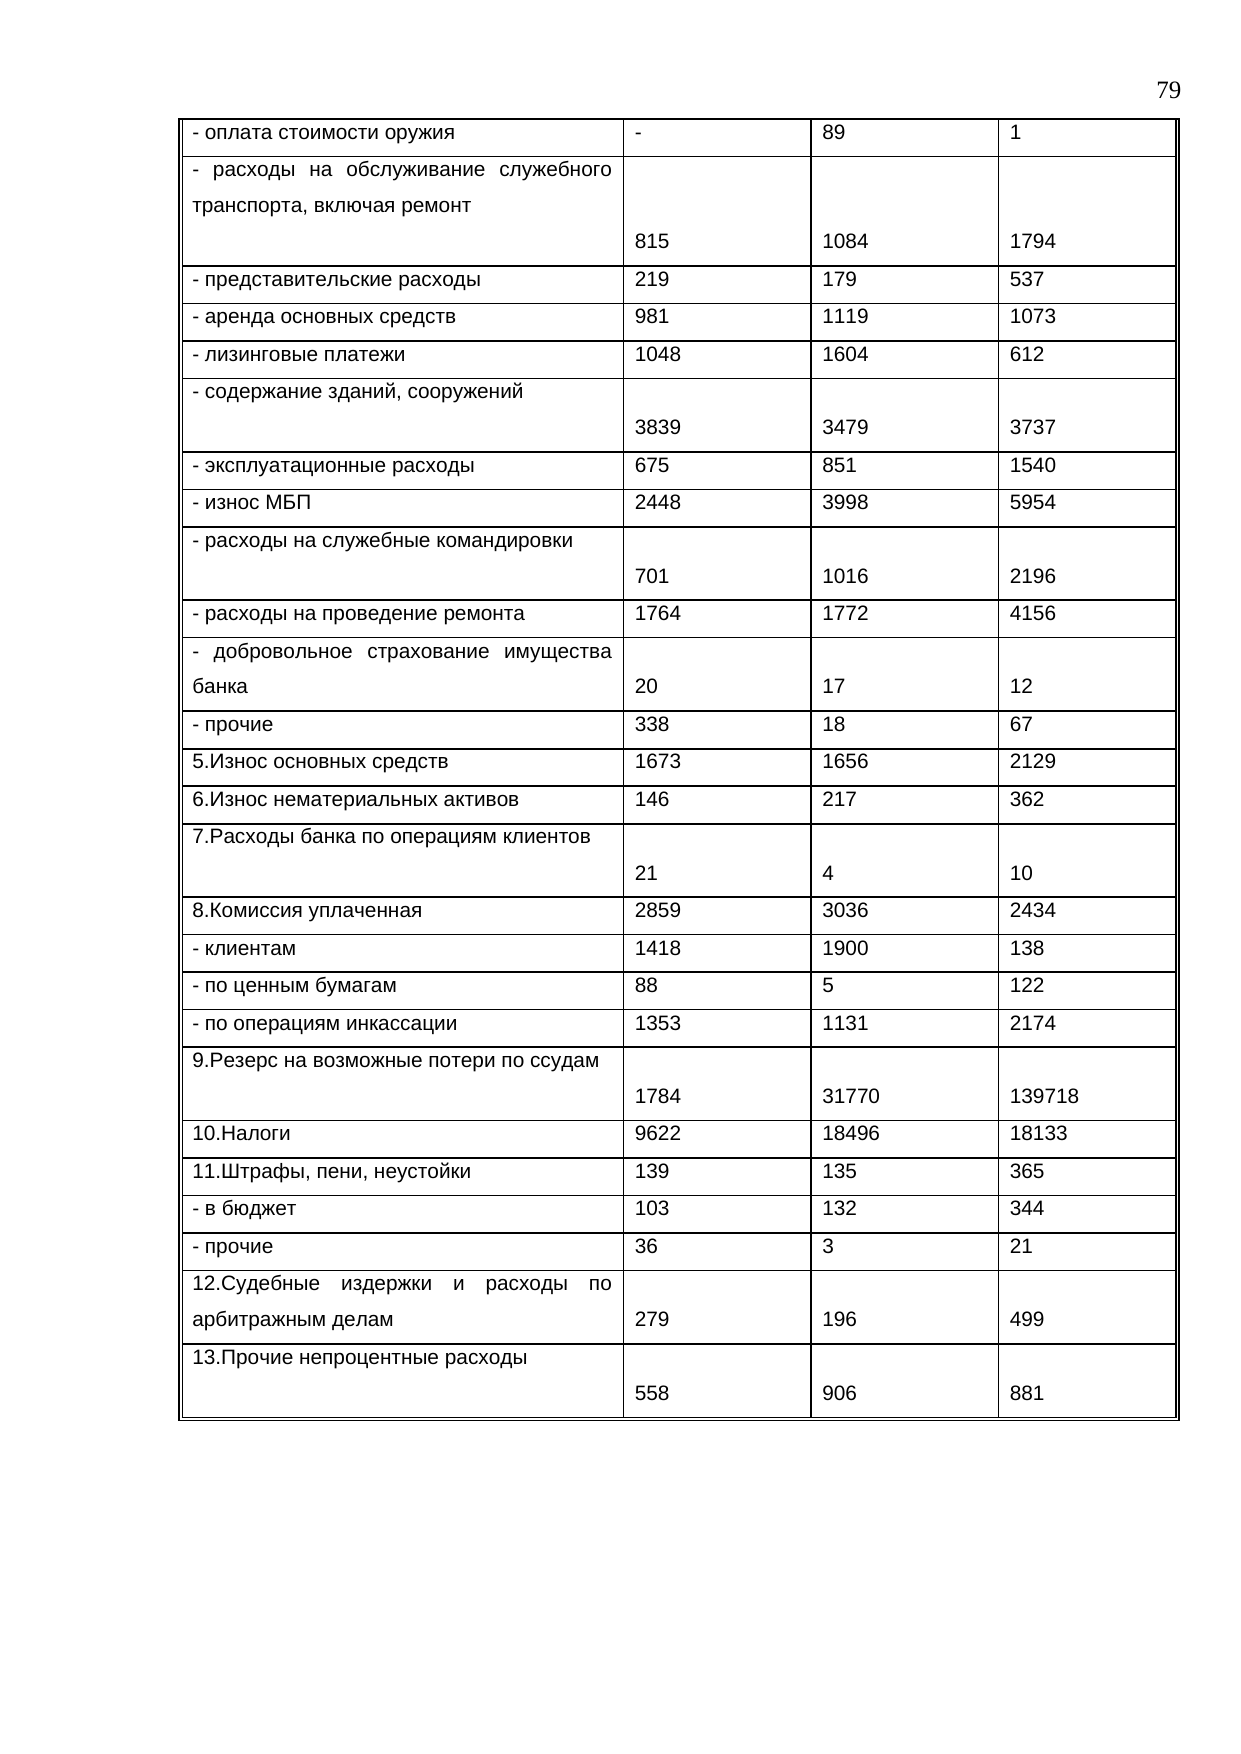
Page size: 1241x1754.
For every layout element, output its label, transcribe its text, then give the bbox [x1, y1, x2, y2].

table_cell 338 [624, 712, 810, 748]
table_cell 1131 [812, 1010, 998, 1046]
table_cell 906 [812, 1345, 998, 1417]
table_cell 2174 [999, 1010, 1175, 1046]
table_cell 89 [812, 120, 998, 156]
table_cell 17 [812, 638, 998, 710]
table_cell - в бюджет [183, 1196, 623, 1232]
table_cell 21 [999, 1234, 1175, 1270]
table_cell 558 [624, 1345, 810, 1417]
table_cell 2448 [624, 490, 810, 526]
table_cell 146 [624, 787, 810, 823]
table_cell 1418 [624, 935, 810, 971]
table_cell 139718 [999, 1048, 1175, 1120]
table_cell 3479 [812, 379, 998, 451]
table_cell - по ценным бумагам [183, 973, 623, 1009]
table_cell - эксплуатационные расходы [183, 453, 623, 488]
table_cell 1604 [812, 342, 998, 377]
table_cell 1794 [999, 157, 1175, 265]
table_cell 365 [999, 1159, 1175, 1195]
table_cell 1 [999, 120, 1175, 156]
table_cell 675 [624, 453, 810, 488]
table_cell 2196 [999, 528, 1175, 599]
table_cell 67 [999, 712, 1175, 748]
table_cell 132 [812, 1196, 998, 1232]
table_cell 1119 [812, 304, 998, 340]
table_cell 219 [624, 267, 810, 302]
table_cell - содержание зданий, сооружений [183, 379, 623, 451]
table_cell 1353 [624, 1010, 810, 1046]
table_cell 1772 [812, 601, 998, 637]
table_cell 1673 [624, 750, 810, 785]
table_cell - расходы на служебные командировки [183, 528, 623, 599]
table_cell 701 [624, 528, 810, 599]
table_cell - по операциям инкассации [183, 1010, 623, 1046]
table_cell 8.Комиссия уплаченная [183, 898, 623, 934]
table_cell 88 [624, 973, 810, 1009]
table_cell 2859 [624, 898, 810, 934]
table_cell 499 [999, 1271, 1175, 1343]
table_cell 196 [812, 1271, 998, 1343]
table_cell 3036 [812, 898, 998, 934]
table_cell 5954 [999, 490, 1175, 526]
table_cell 5.Износ основных средств [183, 750, 623, 785]
table_cell 10.Налоги [183, 1121, 623, 1157]
table_cell 279 [624, 1271, 810, 1343]
table_cell 881 [999, 1345, 1175, 1417]
table_cell 12 [999, 638, 1175, 710]
table_cell 981 [624, 304, 810, 340]
table_cell 815 [624, 157, 810, 265]
table_cell 1073 [999, 304, 1175, 340]
table_cell 362 [999, 787, 1175, 823]
table_cell 1784 [624, 1048, 810, 1120]
table_cell - прочие [183, 1234, 623, 1270]
table_cell 18 [812, 712, 998, 748]
table_cell 135 [812, 1159, 998, 1195]
table_cell 9622 [624, 1121, 810, 1157]
table_cell 1084 [812, 157, 998, 265]
table_cell 1048 [624, 342, 810, 377]
table_cell - представительские расходы [183, 267, 623, 302]
table_cell 344 [999, 1196, 1175, 1232]
table_cell - [624, 120, 810, 156]
table_cell 122 [999, 973, 1175, 1009]
table_cell - расходы на проведение ремонта [183, 601, 623, 637]
table_cell 1656 [812, 750, 998, 785]
table_cell 12.Судебные издержки и расходы по арбитражным делам [183, 1271, 623, 1343]
table_cell 3998 [812, 490, 998, 526]
table_cell 3 [812, 1234, 998, 1270]
table_cell - клиентам [183, 935, 623, 971]
table_cell 7.Расходы банка по операциям клиентов [183, 825, 623, 896]
table_cell 31770 [812, 1048, 998, 1120]
table_cell 3737 [999, 379, 1175, 451]
table_cell 9.Резерс на возможные потери по ссудам [183, 1048, 623, 1120]
table_cell 1764 [624, 601, 810, 637]
table_cell 139 [624, 1159, 810, 1195]
table_cell 1540 [999, 453, 1175, 488]
table_cell 612 [999, 342, 1175, 377]
table_cell 18496 [812, 1121, 998, 1157]
table_cell 18133 [999, 1121, 1175, 1157]
table_cell 217 [812, 787, 998, 823]
table_cell - расходы на обслуживание служебного транспорта, включая ремонт [183, 157, 623, 265]
table_cell 20 [624, 638, 810, 710]
table_cell 4 [812, 825, 998, 896]
table_cell - оплата стоимости оружия [183, 120, 623, 156]
table_cell - износ МБП [183, 490, 623, 526]
table_cell 179 [812, 267, 998, 302]
table_cell 851 [812, 453, 998, 488]
table_cell 11.Штрафы, пени, неустойки [183, 1159, 623, 1195]
table_cell 1900 [812, 935, 998, 971]
table_cell - прочие [183, 712, 623, 748]
table_cell 1016 [812, 528, 998, 599]
table_cell 10 [999, 825, 1175, 896]
table_cell 13.Прочие непроцентные расходы [183, 1345, 623, 1417]
table_cell 138 [999, 935, 1175, 971]
table_cell 5 [812, 973, 998, 1009]
table_cell - лизинговые платежи [183, 342, 623, 377]
table_cell 2434 [999, 898, 1175, 934]
table_cell 6.Износ нематериальных активов [183, 787, 623, 823]
table_cell - добровольное страхование имущества банка [183, 638, 623, 710]
table_cell 4156 [999, 601, 1175, 637]
table_cell 21 [624, 825, 810, 896]
table_cell 2129 [999, 750, 1175, 785]
table_cell 3839 [624, 379, 810, 451]
table_cell 36 [624, 1234, 810, 1270]
table_cell 103 [624, 1196, 810, 1232]
table_cell 537 [999, 267, 1175, 302]
table_cell - аренда основных средств [183, 304, 623, 340]
